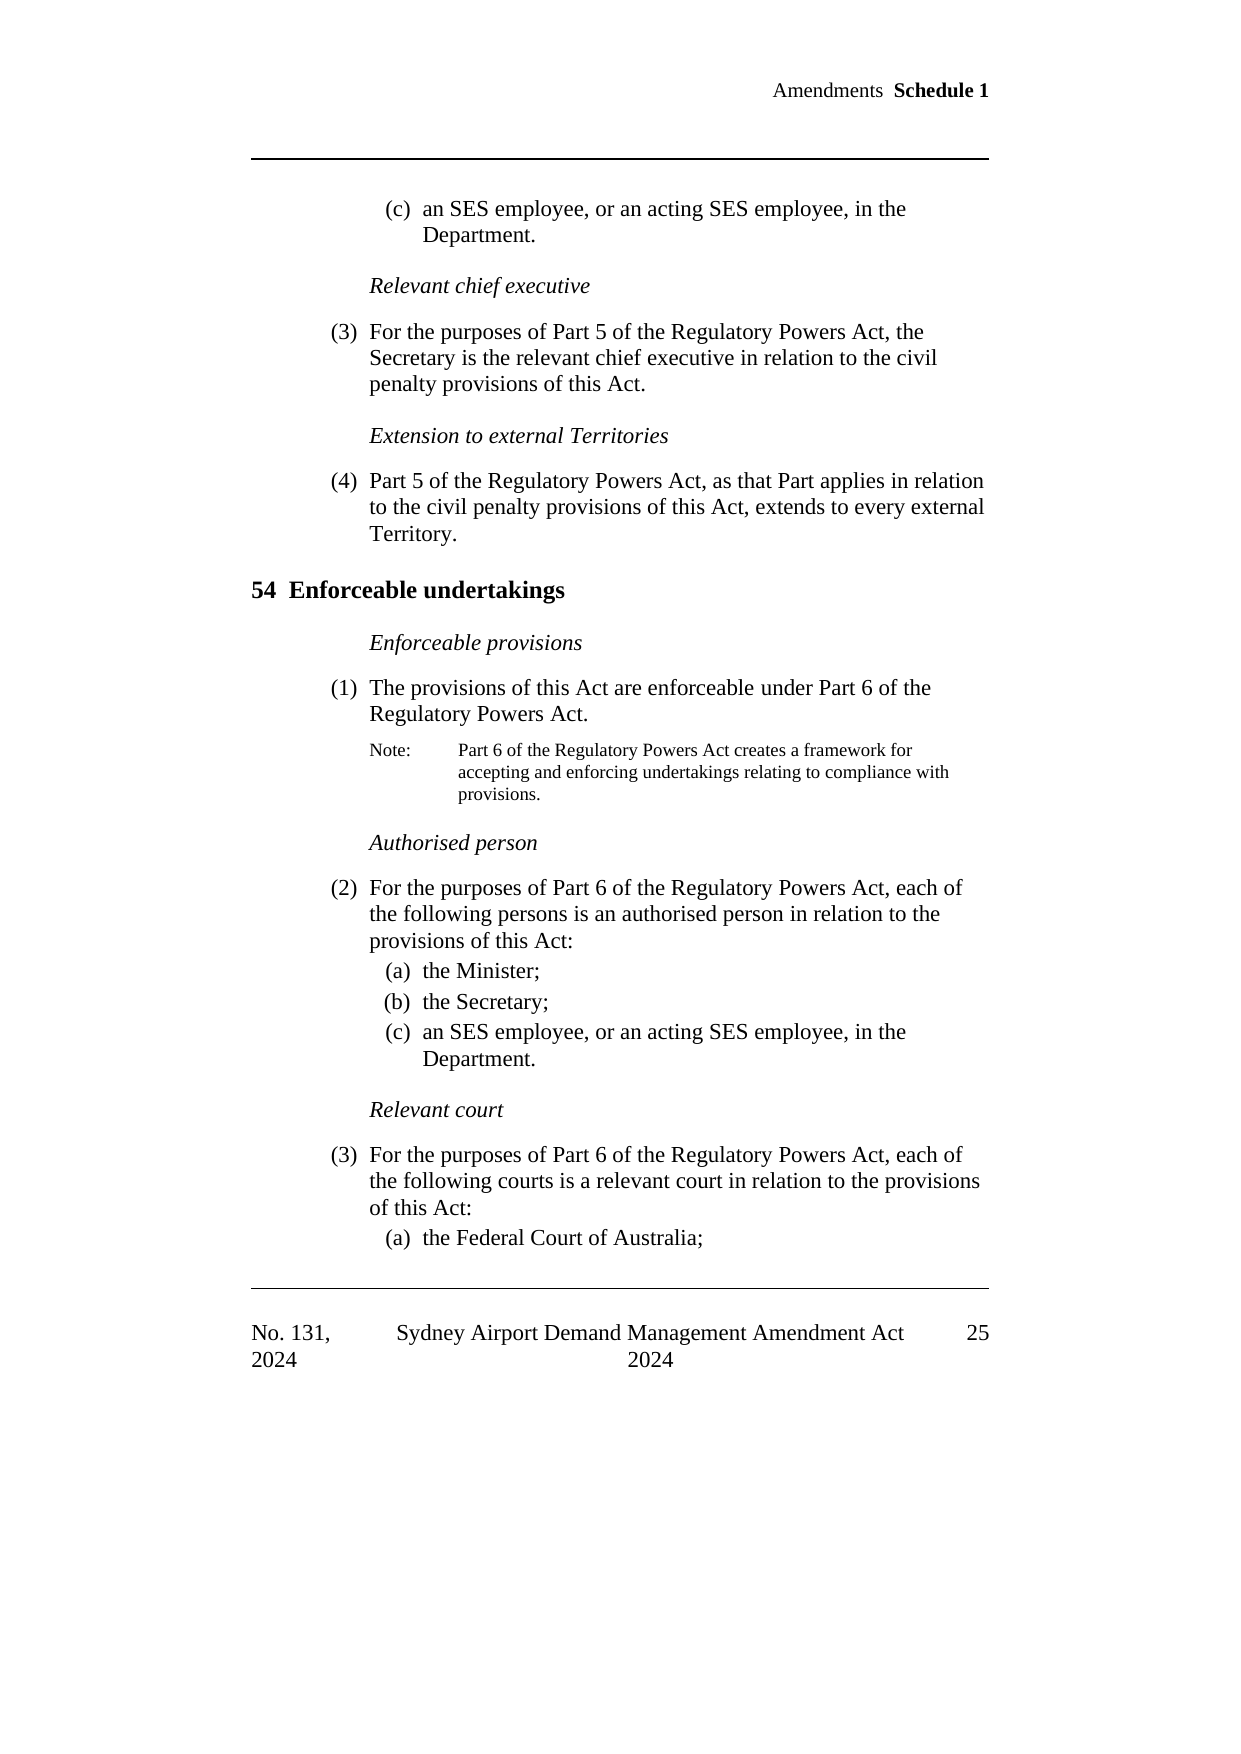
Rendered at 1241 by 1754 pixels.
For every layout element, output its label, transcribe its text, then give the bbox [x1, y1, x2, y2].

text Relevant court [369, 1096, 989, 1122]
text (a) the Minister; [251, 957, 989, 984]
text Extension to external Territories [369, 422, 989, 448]
text (c) an SES employee, or an acting SES employee, in the Department. [251, 1018, 989, 1071]
text (2) For the purposes of Part 6 of the Regulatory Powers Act, each of the following persons is an authorised person in relation to the provisions of this Act: [251, 874, 989, 953]
text (3) For the purposes of Part 5 of the Regulatory Powers Act, the Secretary is the relevant chief executive in relation to the civil penalty provisions of this Act. [251, 318, 989, 397]
text (3) For the purposes of Part 6 of the Regulatory Powers Act, each of the following courts is a relevant court in relation to the provisions of this Act: [251, 1141, 989, 1220]
text Authorised person [369, 829, 989, 855]
text (a) the Federal Court of Australia; [251, 1224, 989, 1251]
text 54 Enforceable undertakings [251, 575, 989, 604]
text (4) Part 5 of the Regulatory Powers Act, as that Part applies in relation to the civil penalty provisions of this Act, extends to every external Territory. [251, 467, 989, 546]
text (c) an SES employee, or an acting SES employee, in the Department. [251, 195, 989, 248]
text (b) the Secretary; [251, 988, 989, 1014]
text Relevant chief executive [369, 273, 989, 299]
text Note: Part 6 of the Regulatory Powers Act creates a framework for accepting and enforcing undertakings relating to compliance with provisions. [369, 739, 989, 804]
text Enforceable provisions [369, 629, 989, 655]
text (1) The provisions of this Act are enforceable under Part 6 of the Regulatory Powers Act. [251, 674, 989, 727]
